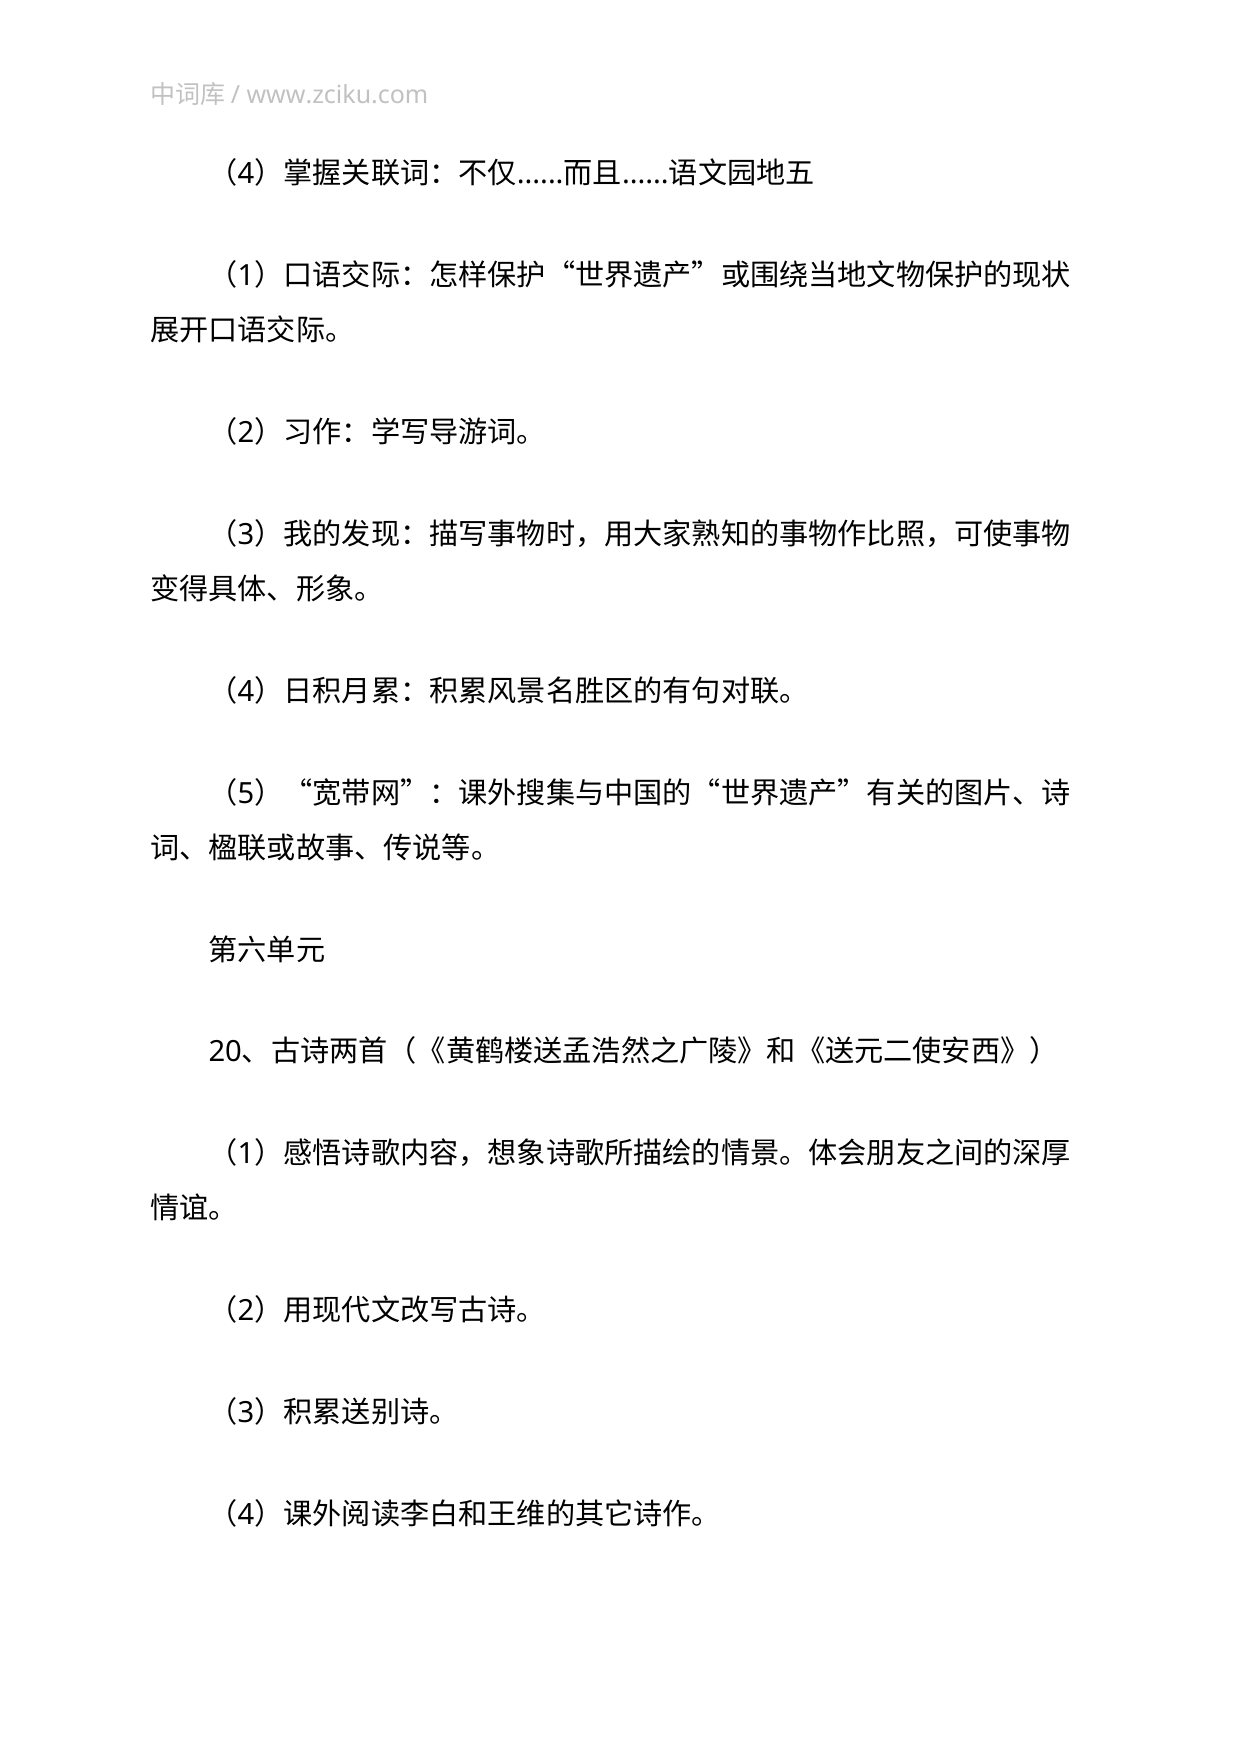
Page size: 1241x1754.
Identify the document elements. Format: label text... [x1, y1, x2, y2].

text （4）掌握关联词：不仅......而且......语文园地五 [150, 150, 1090, 192]
text （5）“宽带网”：课外搜集与中国的“世界遗产”有关的图片、诗词、楹联或故事、传说等。 [150, 769, 1090, 867]
text （3）积累送别诗。 [150, 1389, 1090, 1431]
text （1）口语交际：怎样保护“世界遗产”或围绕当地文物保护的现状展开口语交际。 [150, 252, 1090, 349]
text （2）习作：学写导游词。 [150, 409, 1090, 451]
text （3）我的发现：描写事物时，用大家熟知的事物作比照，可使事物变得具体、形象。 [150, 511, 1090, 608]
text 第六单元 [150, 926, 1090, 968]
text （4）日积月累：积累风景名胜区的有句对联。 [150, 667, 1090, 710]
text （4）课外阅读李白和王维的其它诗作。 [150, 1491, 1090, 1533]
text （1）感悟诗歌内容，想象诗歌所描绘的情景。体会朋友之间的深厚情谊。 [150, 1130, 1090, 1227]
text 20、古诗两首（《黄鹤楼送孟浩然之广陵》和《送元二使安西》） [150, 1028, 1090, 1070]
text （2）用现代文改写古诗。 [150, 1287, 1090, 1329]
